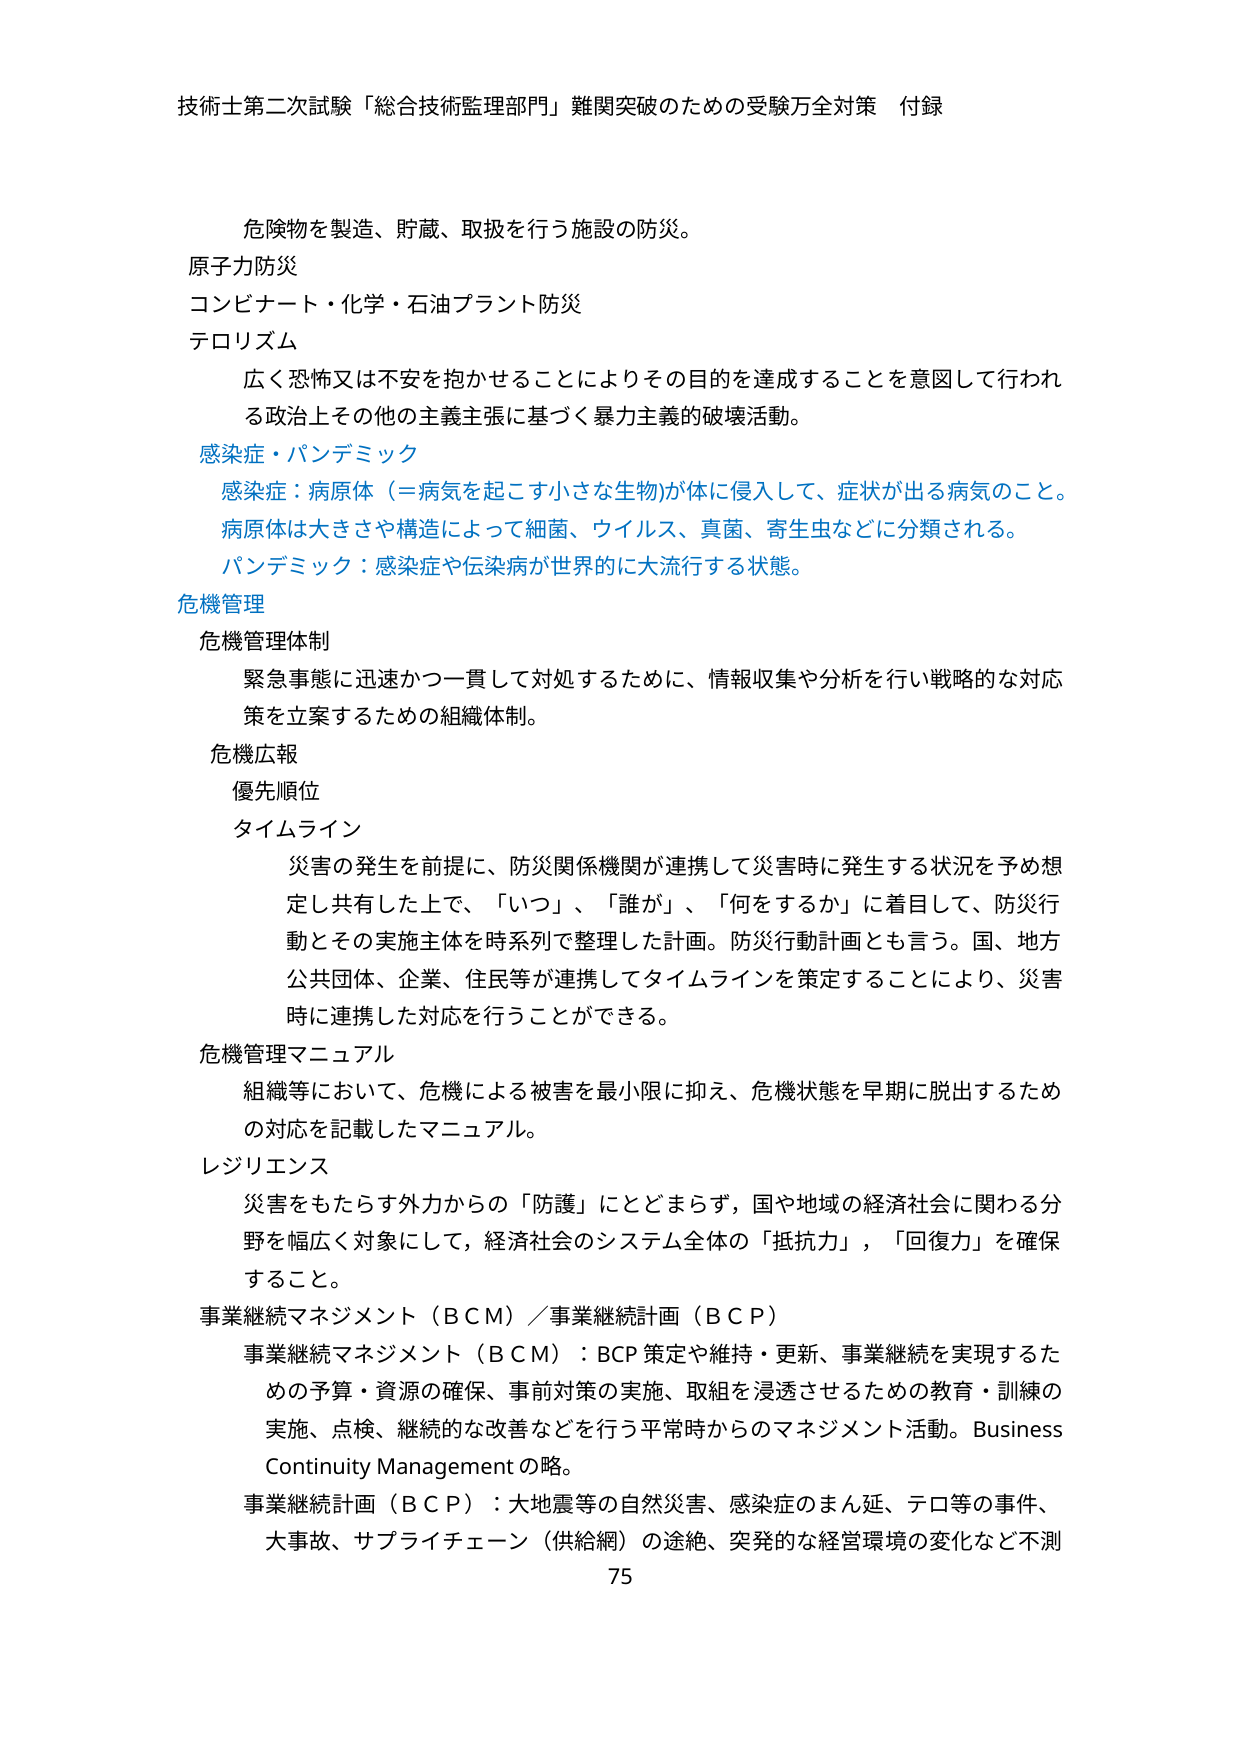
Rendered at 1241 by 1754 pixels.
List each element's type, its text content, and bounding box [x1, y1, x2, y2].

text テロリズム [177, 321, 1063, 359]
text 事業継続マネジメント（ＢＣＭ）：BCP 策定や維持・更新、事業継続を実現するための予算・資源の確保、事前対策の実施、取組を浸透させるための教育・訓練の実施、点検、継続的な改善などを行う平常時からのマネジメント活動。Business Continuity Managementの略。 [177, 1334, 1063, 1484]
text レジリエンス [177, 1146, 1063, 1184]
text 災害をもたらす外力からの「防護」にとどまらず，国や地域の経済社会に関わる分野を幅広く対象にして，経済社会のシステム全体の「抵抗力」，「回復力」を確保すること。 [177, 1184, 1063, 1296]
text 災害の発生を前提に、防災関係機関が連携して災害時に発生する状況を予め想定し共有した上で、「いつ」、「誰が」、「何をするか」に着目して、防災行動とその実施主体を時系列で整理した計画。防災行動計画とも言う。国、地方公共団体、企業、住民等が連携してタイムラインを策定することにより、災害時に連携した対応を行うことができる。 [177, 846, 1063, 1034]
text 緊急事態に迅速かつ一貫して対処するために、情報収集や分析を行い戦略的な対応策を立案するための組織体制。 [177, 659, 1063, 734]
text 危機管理マニュアル [177, 1034, 1063, 1071]
text 危機管理 [177, 584, 1063, 621]
text 危険物を製造、貯蔵、取扱を行う施設の防災。 [177, 209, 1063, 246]
text コンビナート・化学・石油プラント防災 [177, 284, 1063, 321]
text タイムライン [177, 809, 1063, 846]
text 危機管理体制 [177, 621, 1063, 659]
text 優先順位 [177, 771, 1063, 809]
text 原子力防災 [177, 246, 1063, 284]
text 危機広報 [177, 734, 1063, 771]
text 事業継続マネジメント（ＢＣＭ）／事業継続計画（ＢＣＰ） [177, 1296, 1063, 1334]
text 病原体は大きさや構造によって細菌、ウイルス、真菌、寄生虫などに分類される。 [177, 509, 1063, 546]
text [177, 1484, 1063, 1559]
text 組織等において、危機による被害を最小限に抑え、危機状態を早期に脱出するための対応を記載したマニュアル。 [177, 1071, 1063, 1146]
text パンデミック：感染症や伝染病が世界的に大流行する状態。 [177, 546, 1063, 584]
text 感染症・パンデミック [177, 434, 1063, 471]
text 感染症：病原体（＝病気を起こす小さな生物)が体に侵入して、症状が出る病気のこと。 [177, 471, 1063, 509]
text 広く恐怖又は不安を抱かせることによりその目的を達成することを意図して行われる政治上その他の主義主張に基づく暴力主義的破壊活動。 [177, 359, 1063, 434]
